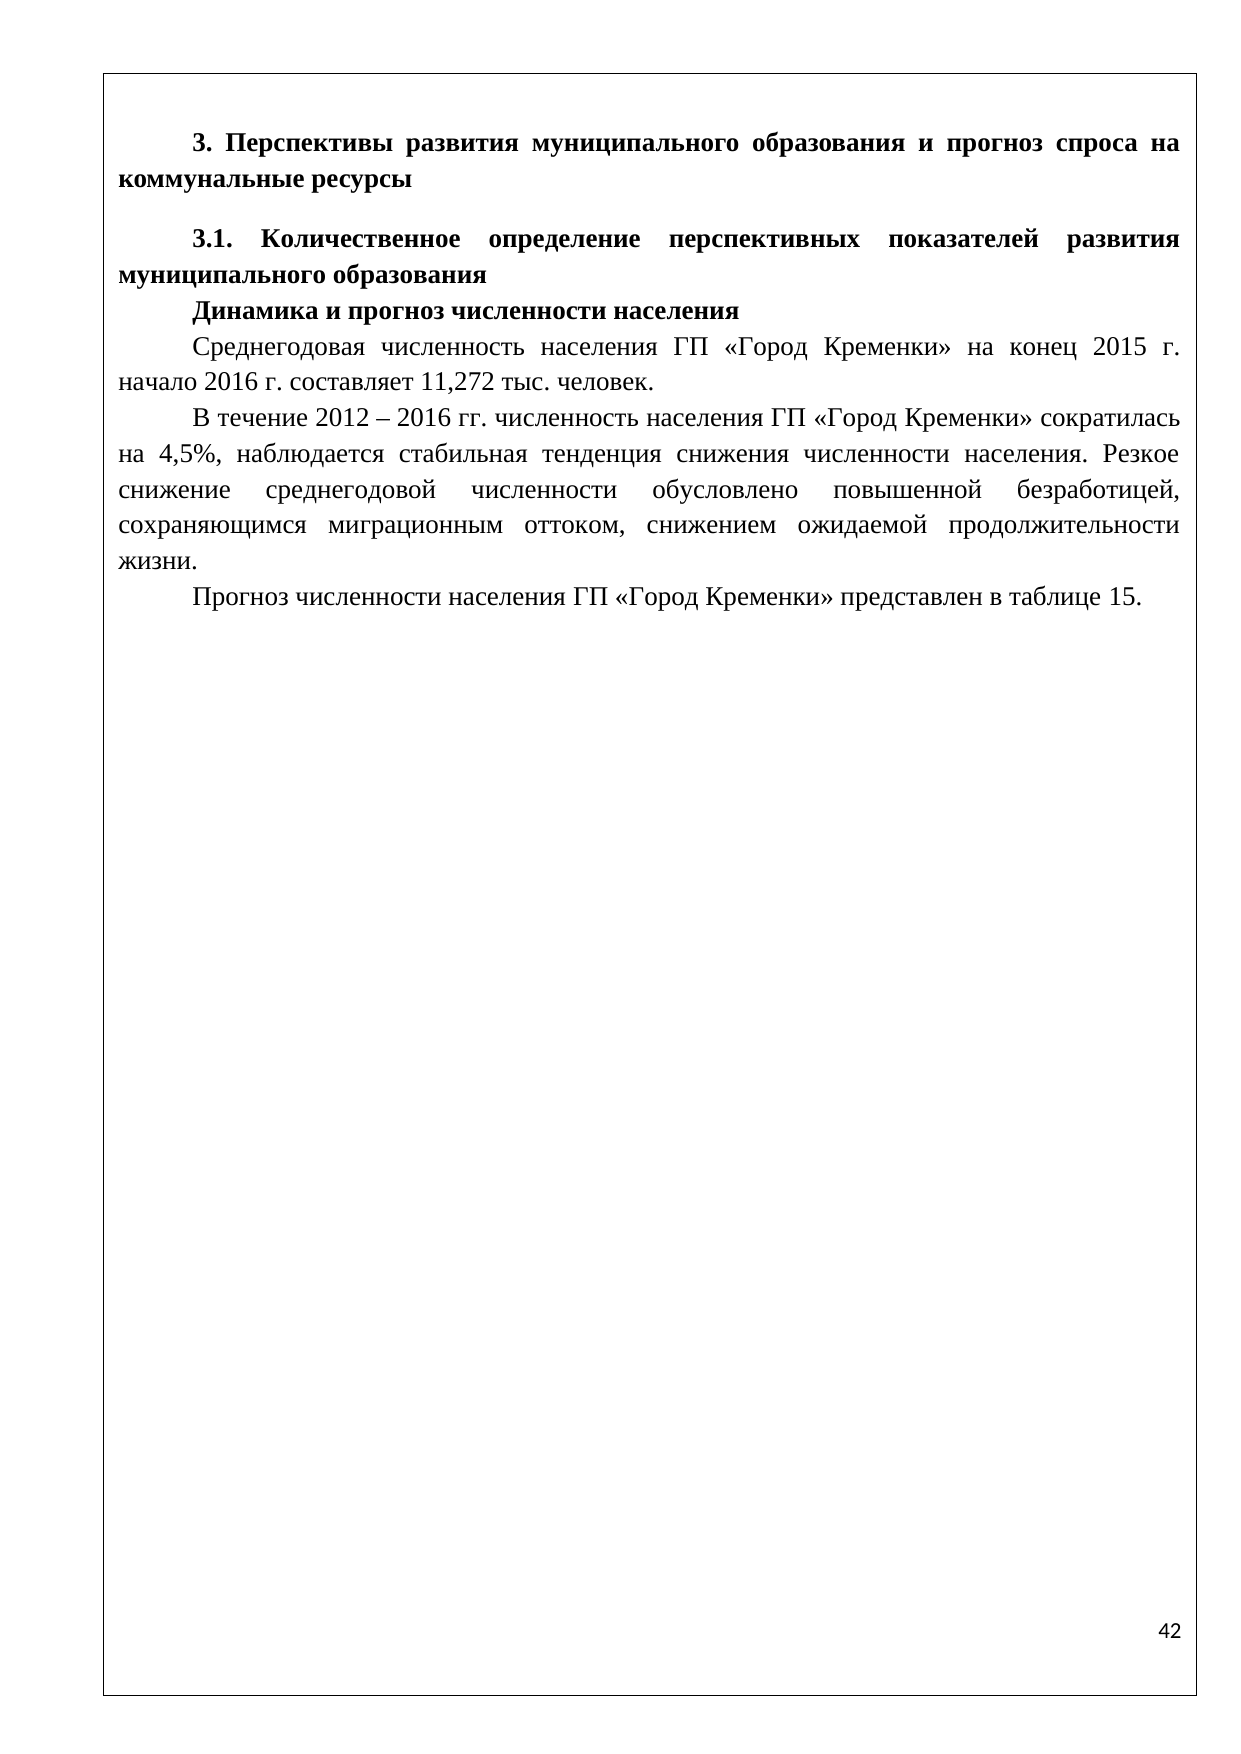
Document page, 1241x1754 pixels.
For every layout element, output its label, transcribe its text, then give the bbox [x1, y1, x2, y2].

subtitle 3. Перспективы развития муниципального образования и прогноз спроса на коммунальные ресурсы [118, 126, 1181, 193]
text В течение 2012 – 2016 гг. численность населения ГП «Город Кременки» сократилась на 4,5%, наблюдается стабильная тенденция снижения численности населения. Резкое снижение среднегодовой численности обусловлено повышенной безработицей, сохраняющимся миграционным оттоком, снижением ожидаемой продолжительности жизни. [118, 401, 1181, 575]
text Среднегодовая численность населения ГП «Город Кременки» на конец 2015 г. начало 2016 г. составляет 11,272 тыс. человек. [118, 330, 1181, 397]
text Прогноз численности населения ГП «Город Кременки» представлен в таблице 15. [118, 580, 1181, 611]
text Динамика и прогноз численности населения [118, 294, 1181, 325]
text 3.1. Количественное определение перспективных показателей развития муниципального образования [118, 223, 1181, 289]
